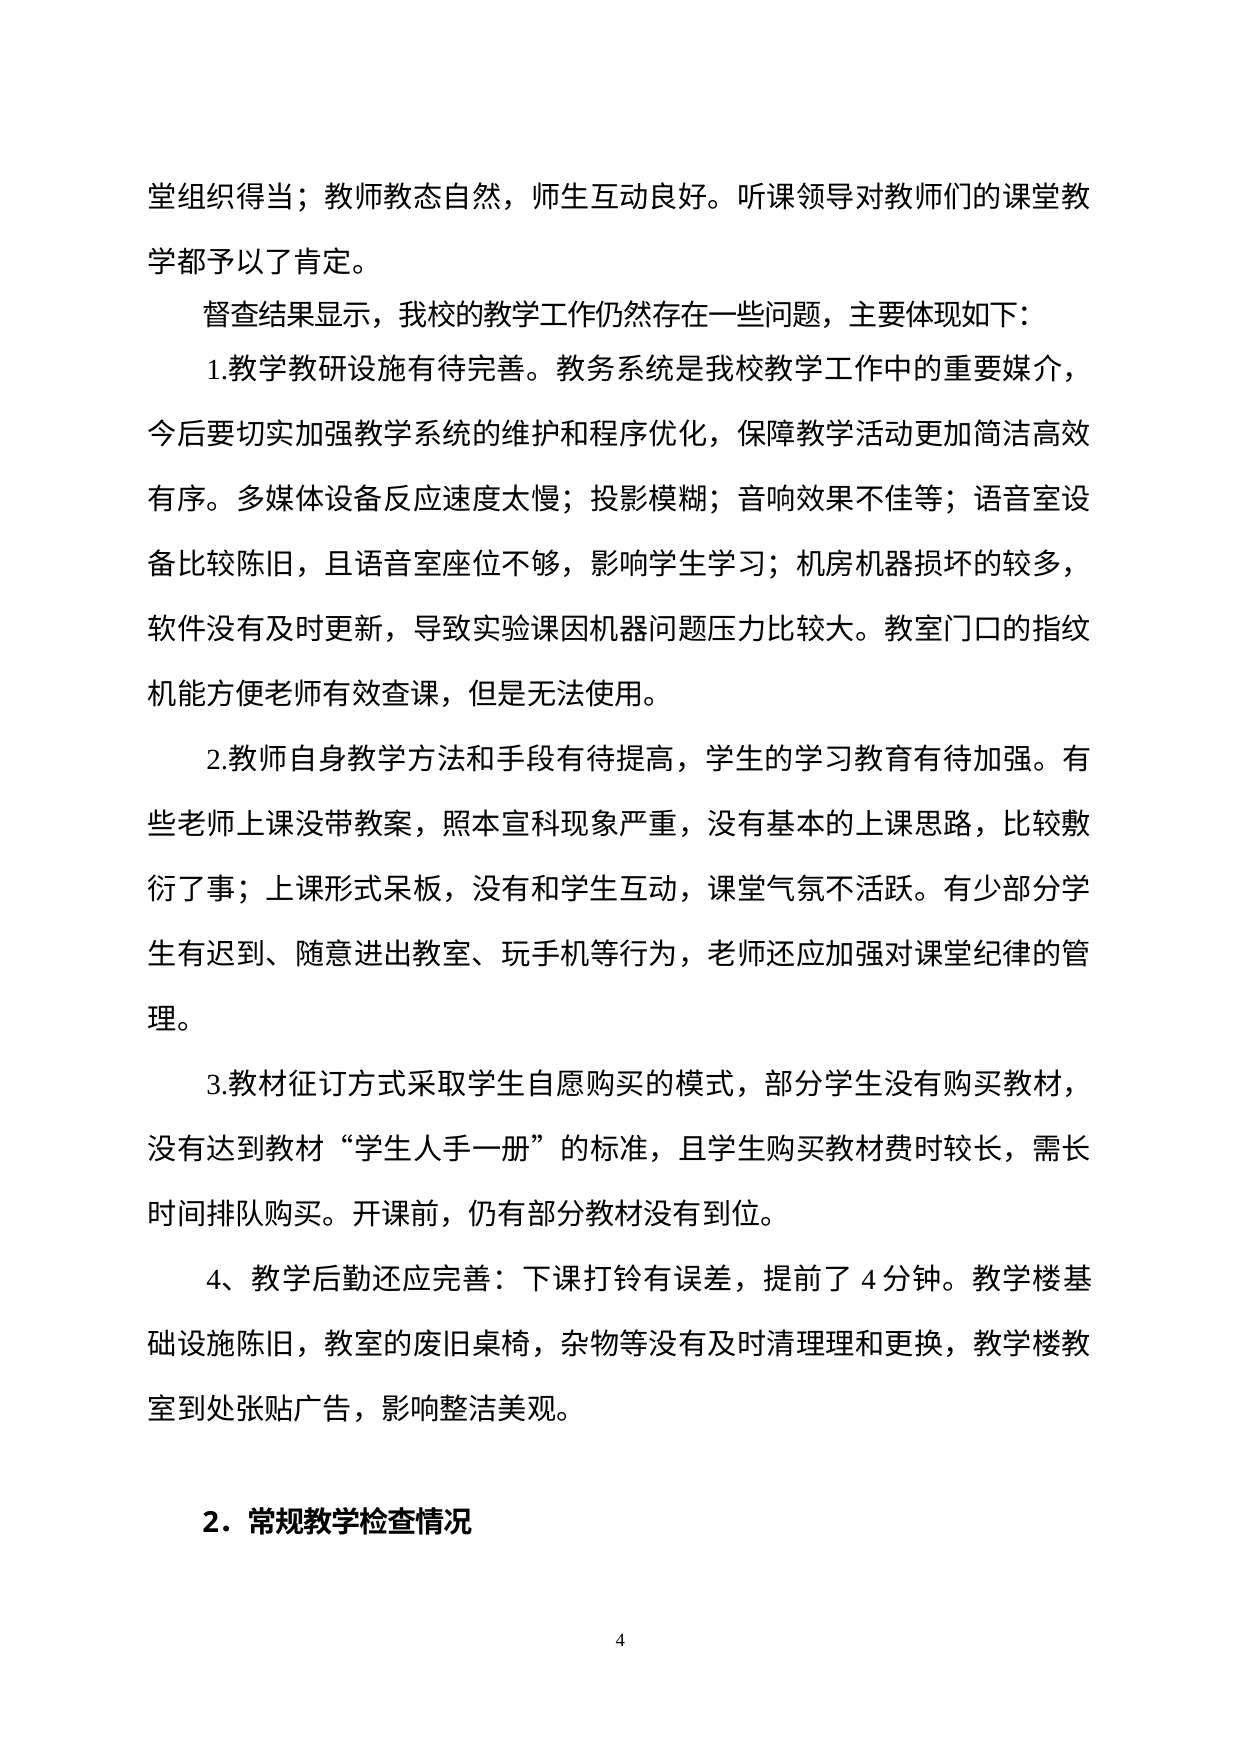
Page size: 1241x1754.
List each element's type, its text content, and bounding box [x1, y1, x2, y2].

text 2.教师自身教学方法和手段有待提高，学生的学习教育有待加强。有些老师上课没带教案，照本宣科现象严重，没有基本的上课思路，比较敷衍了事；上课形式呆板，没有和学生互动，课堂气氛不活跃。有少部分学生有迟到、随意进出教室、玩手机等行为，老师还应加强对课堂纪律的管理。 [148, 724, 1092, 1049]
text 2．常规教学检查情况 [148, 1499, 1092, 1541]
text 1.教学教研设施有待完善。教务系统是我校教学工作中的重要媒介，今后要切实加强教学系统的维护和程序优化，保障教学活动更加简洁高效有序。多媒体设备反应速度太慢；投影模糊；音响效果不佳等；语音室设备比较陈旧，且语音室座位不够，影响学生学习；机房机器损坏的较多，软件没有及时更新，导致实验课因机器问题压力比较大。教室门口的指纹机能方便老师有效查课，但是无法使用。 [148, 334, 1092, 724]
text 督查结果显示，我校的教学工作仍然存在一些问题，主要体现如下： [148, 292, 1092, 334]
text 4、教学后勤还应完善：下课打铃有误差，提前了4分钟。教学楼基础设施陈旧，教室的废旧桌椅，杂物等没有及时清理理和更换，教学楼教室到处张贴广告，影响整洁美观。 [148, 1244, 1092, 1439]
text 3.教材征订方式采取学生自愿购买的模式，部分学生没有购买教材，没有达到教材“学生人手一册”的标准，且学生购买教材费时较长，需长时间排队购买。开课前，仍有部分教材没有到位。 [148, 1049, 1092, 1244]
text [148, 162, 1092, 292]
